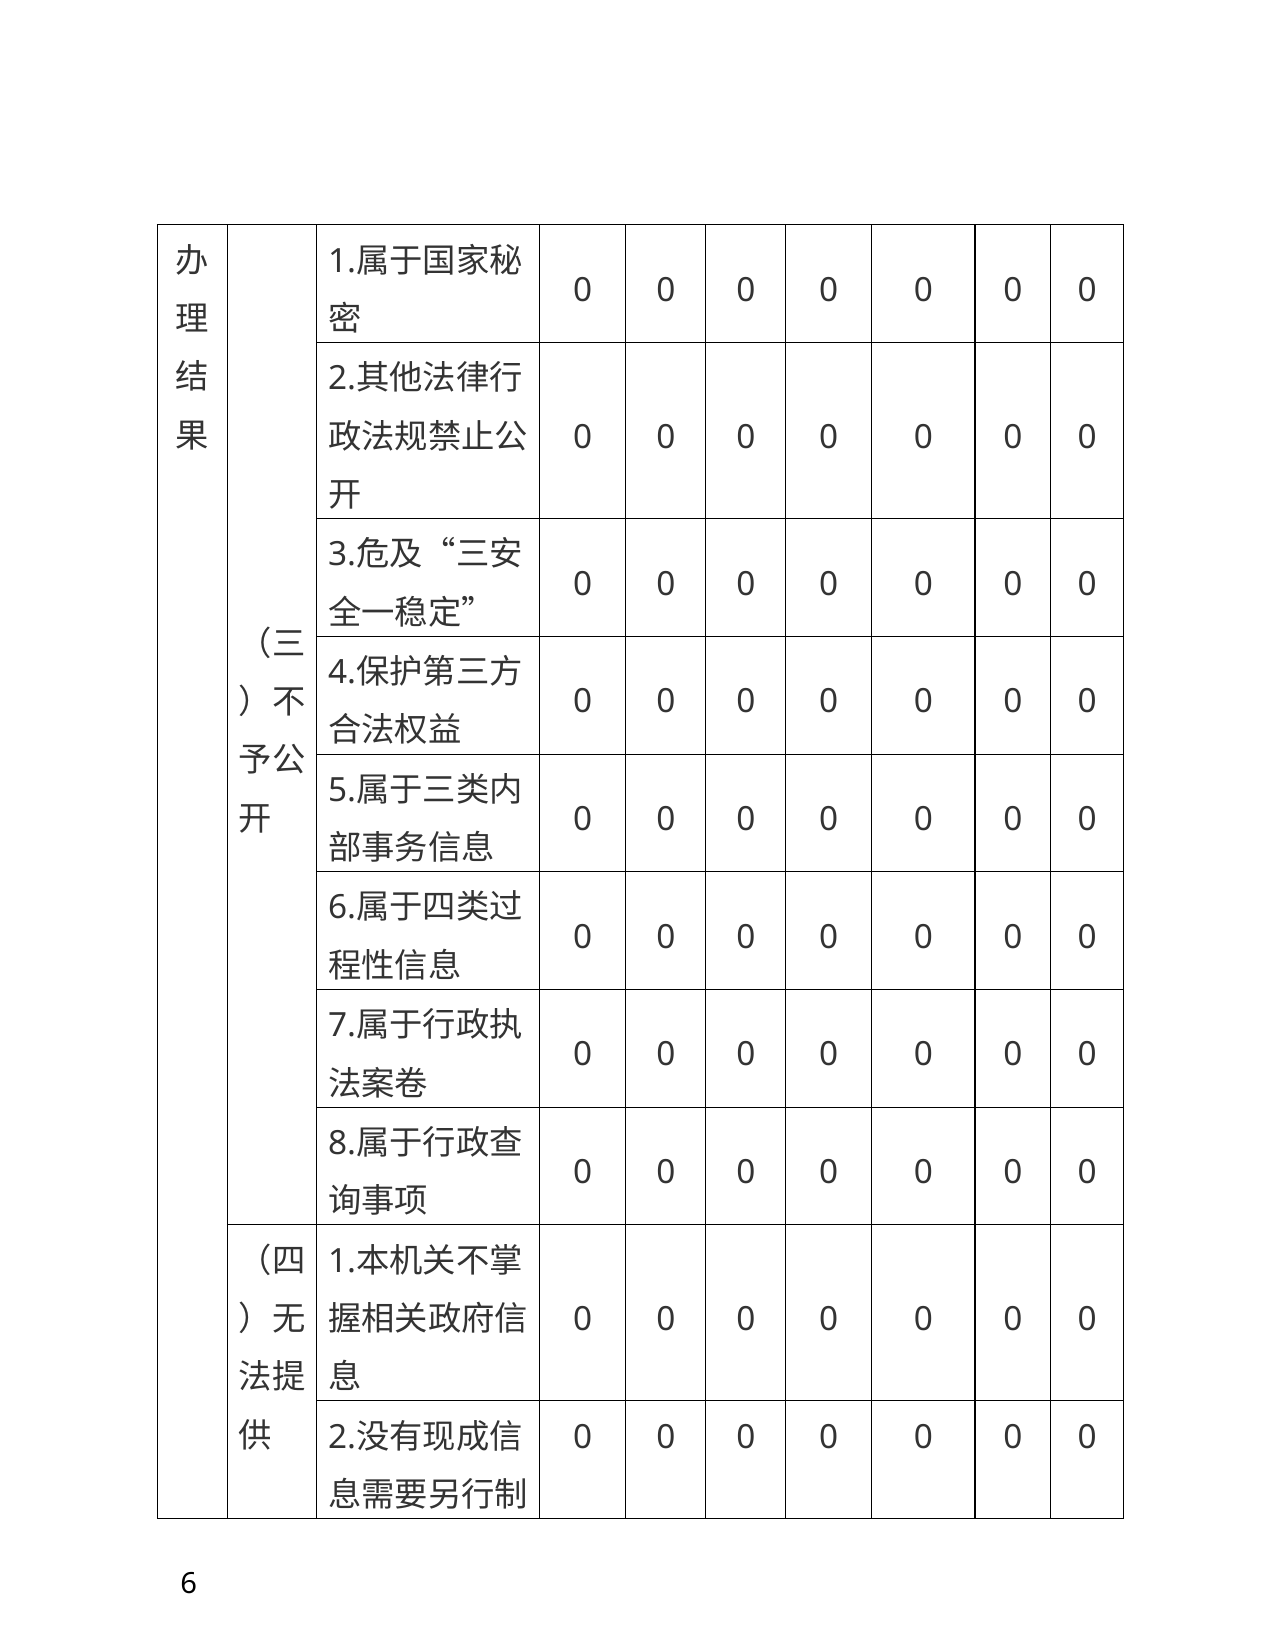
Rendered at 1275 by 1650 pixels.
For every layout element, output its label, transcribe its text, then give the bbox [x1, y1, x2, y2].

table_cell 0 [706, 872, 785, 989]
table_cell 0 [540, 872, 625, 989]
table_cell 0 [540, 225, 625, 342]
table_cell 0 [976, 343, 1050, 518]
table_cell 0 [626, 872, 705, 989]
table_cell 0 [540, 343, 625, 518]
table_cell 0 [786, 1108, 871, 1224]
table_cell 0 [976, 755, 1050, 871]
table_cell 0 [540, 1401, 625, 1518]
table_cell 4.保护第三方合法权益 [317, 637, 539, 753]
table_cell 0 [1051, 1225, 1123, 1400]
table_cell 0 [626, 755, 705, 871]
table_cell 0 [872, 1225, 974, 1400]
table_cell 0 [706, 990, 785, 1107]
table_cell 2.没有现成信息需要另行制作 [317, 1401, 539, 1518]
table_cell 0 [786, 343, 871, 518]
table_cell 0 [872, 755, 974, 871]
table_cell 0 [786, 637, 871, 753]
table_cell （三）不予公开 [228, 225, 316, 1224]
table_cell 0 [976, 990, 1050, 1107]
table_cell 0 [786, 1225, 871, 1400]
table_cell 0 [976, 1225, 1050, 1400]
table_cell 0 [872, 872, 974, 989]
table_cell 5.属于三类内部事务信息 [317, 755, 539, 871]
table_cell 0 [706, 1225, 785, 1400]
table_cell 0 [626, 225, 705, 342]
table_cell 0 [872, 990, 974, 1107]
table_cell 0 [976, 519, 1050, 636]
table_cell 0 [1051, 1108, 1123, 1224]
table_cell 0 [786, 225, 871, 342]
table_cell 0 [872, 637, 974, 753]
table_cell 0 [872, 225, 974, 342]
table_cell 0 [976, 1401, 1050, 1518]
table_cell 0 [1051, 755, 1123, 871]
table_cell 0 [540, 637, 625, 753]
table_cell 0 [786, 1401, 871, 1518]
table_cell 0 [872, 519, 974, 636]
table_cell 3.危及“三安全一稳定” [317, 519, 539, 636]
table_cell 0 [540, 1108, 625, 1224]
table_cell 0 [540, 519, 625, 636]
table_cell （四）无法提供 [228, 1225, 316, 1518]
table_cell 0 [1051, 637, 1123, 753]
table_cell 0 [706, 519, 785, 636]
table_cell 0 [976, 637, 1050, 753]
table_cell 0 [1051, 519, 1123, 636]
table_cell 0 [786, 755, 871, 871]
table_cell 0 [786, 872, 871, 989]
table_cell 8.属于行政查询事项 [317, 1108, 539, 1224]
table_cell 0 [626, 1108, 705, 1224]
table_cell 0 [872, 343, 974, 518]
table_cell 0 [1051, 990, 1123, 1107]
table_cell 0 [626, 1225, 705, 1400]
table_cell 0 [976, 872, 1050, 989]
table_cell 0 [1051, 872, 1123, 989]
table_cell 0 [626, 637, 705, 753]
table_cell 0 [872, 1108, 974, 1224]
table_cell 0 [706, 343, 785, 518]
table_cell 0 [786, 519, 871, 636]
table_cell 0 [540, 1225, 625, 1400]
table_cell 0 [626, 1401, 705, 1518]
table_cell 0 [976, 1108, 1050, 1224]
table_cell 0 [786, 990, 871, 1107]
table_cell 0 [540, 755, 625, 871]
table_cell 0 [872, 1401, 974, 1518]
table_cell 0 [976, 225, 1050, 342]
table_cell 7.属于行政执法案卷 [317, 990, 539, 1107]
table_cell 0 [1051, 1401, 1123, 1518]
table_cell 0 [706, 225, 785, 342]
table_cell 0 [1051, 343, 1123, 518]
table_cell 0 [706, 637, 785, 753]
table_cell 0 [626, 990, 705, 1107]
table_cell 1.属于国家秘密 [317, 225, 539, 342]
table_cell 0 [626, 343, 705, 518]
table_cell 1.本机关不掌握相关政府信息 [317, 1225, 539, 1400]
table_cell 0 [706, 755, 785, 871]
table_cell 6.属于四类过程性信息 [317, 872, 539, 989]
table_cell 0 [626, 519, 705, 636]
table_cell 0 [706, 1401, 785, 1518]
table_cell 2.其他法律行政法规禁止公开 [317, 343, 539, 518]
table_cell 0 [540, 990, 625, 1107]
table_cell 0 [1051, 225, 1123, 342]
table_cell 0 [706, 1108, 785, 1224]
